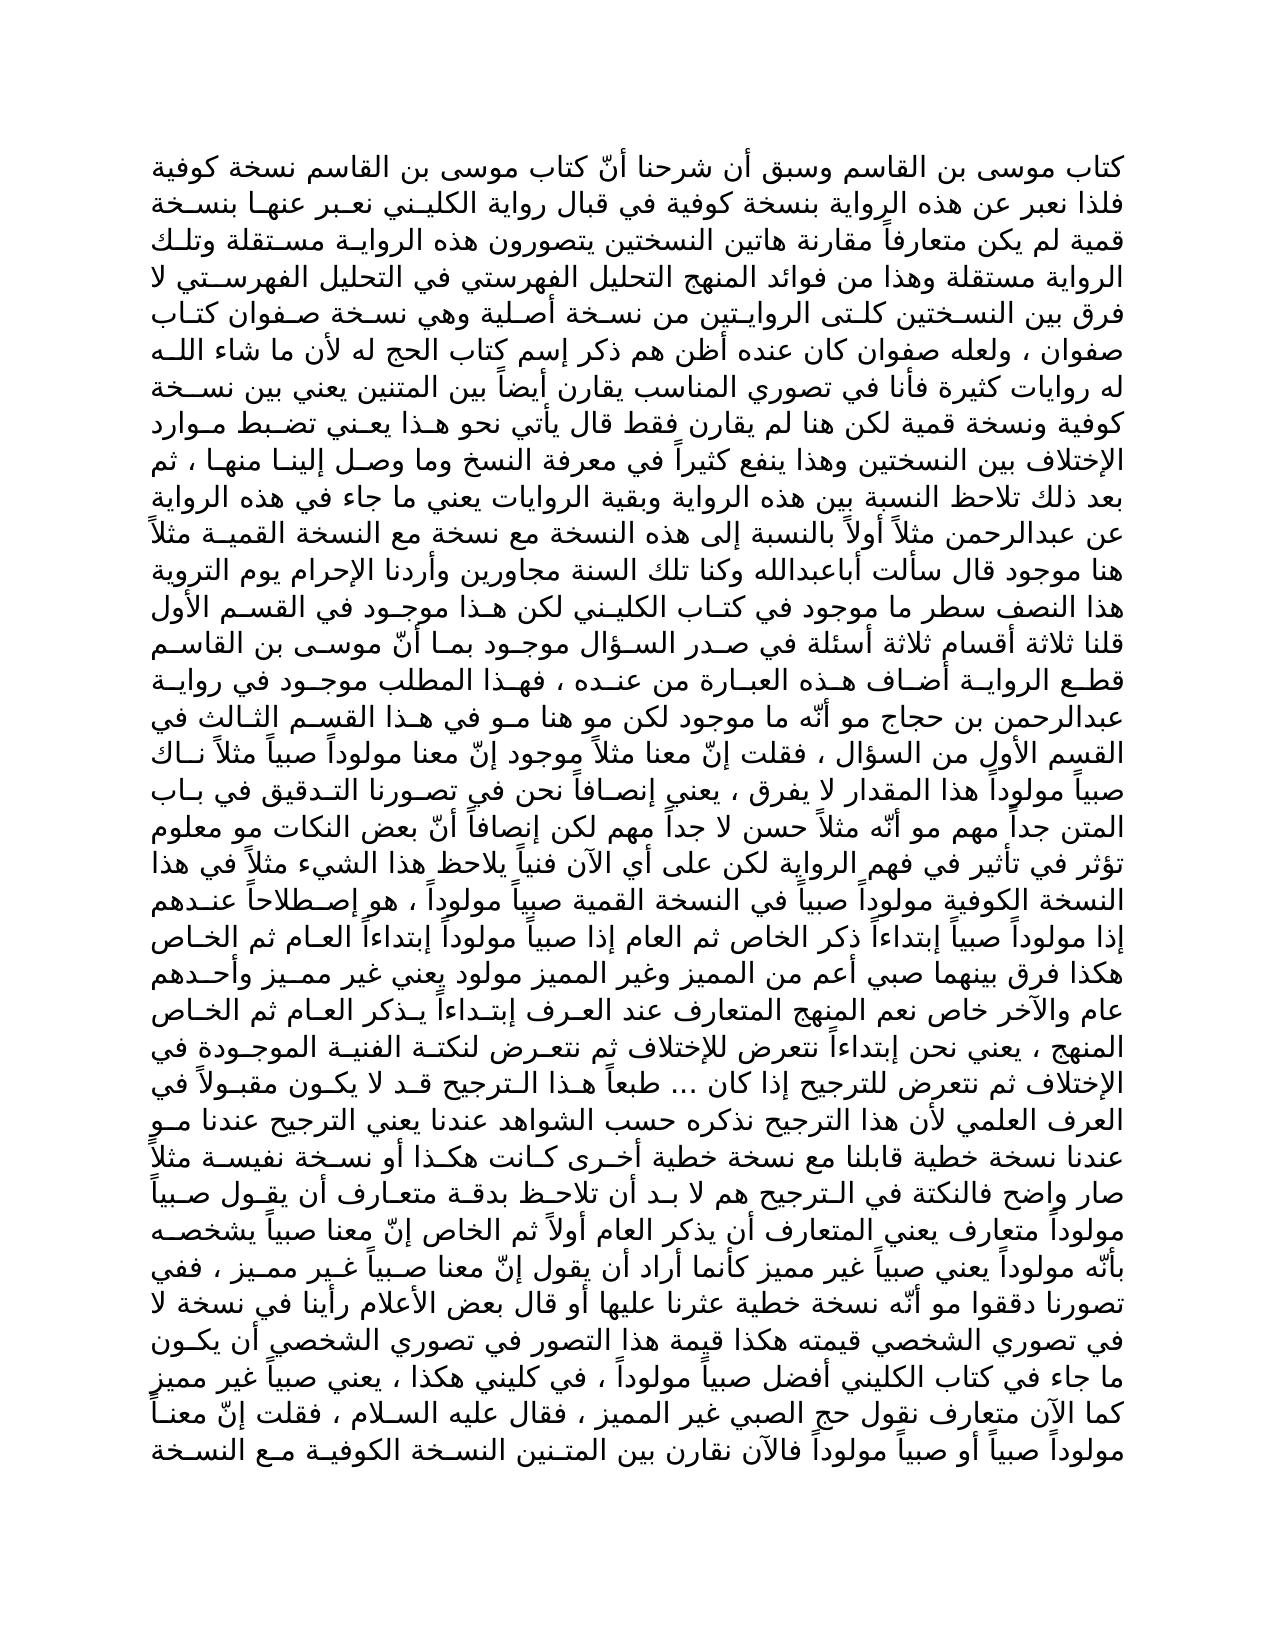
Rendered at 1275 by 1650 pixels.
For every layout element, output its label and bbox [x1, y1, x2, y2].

text [150, 150, 1125, 1467]
